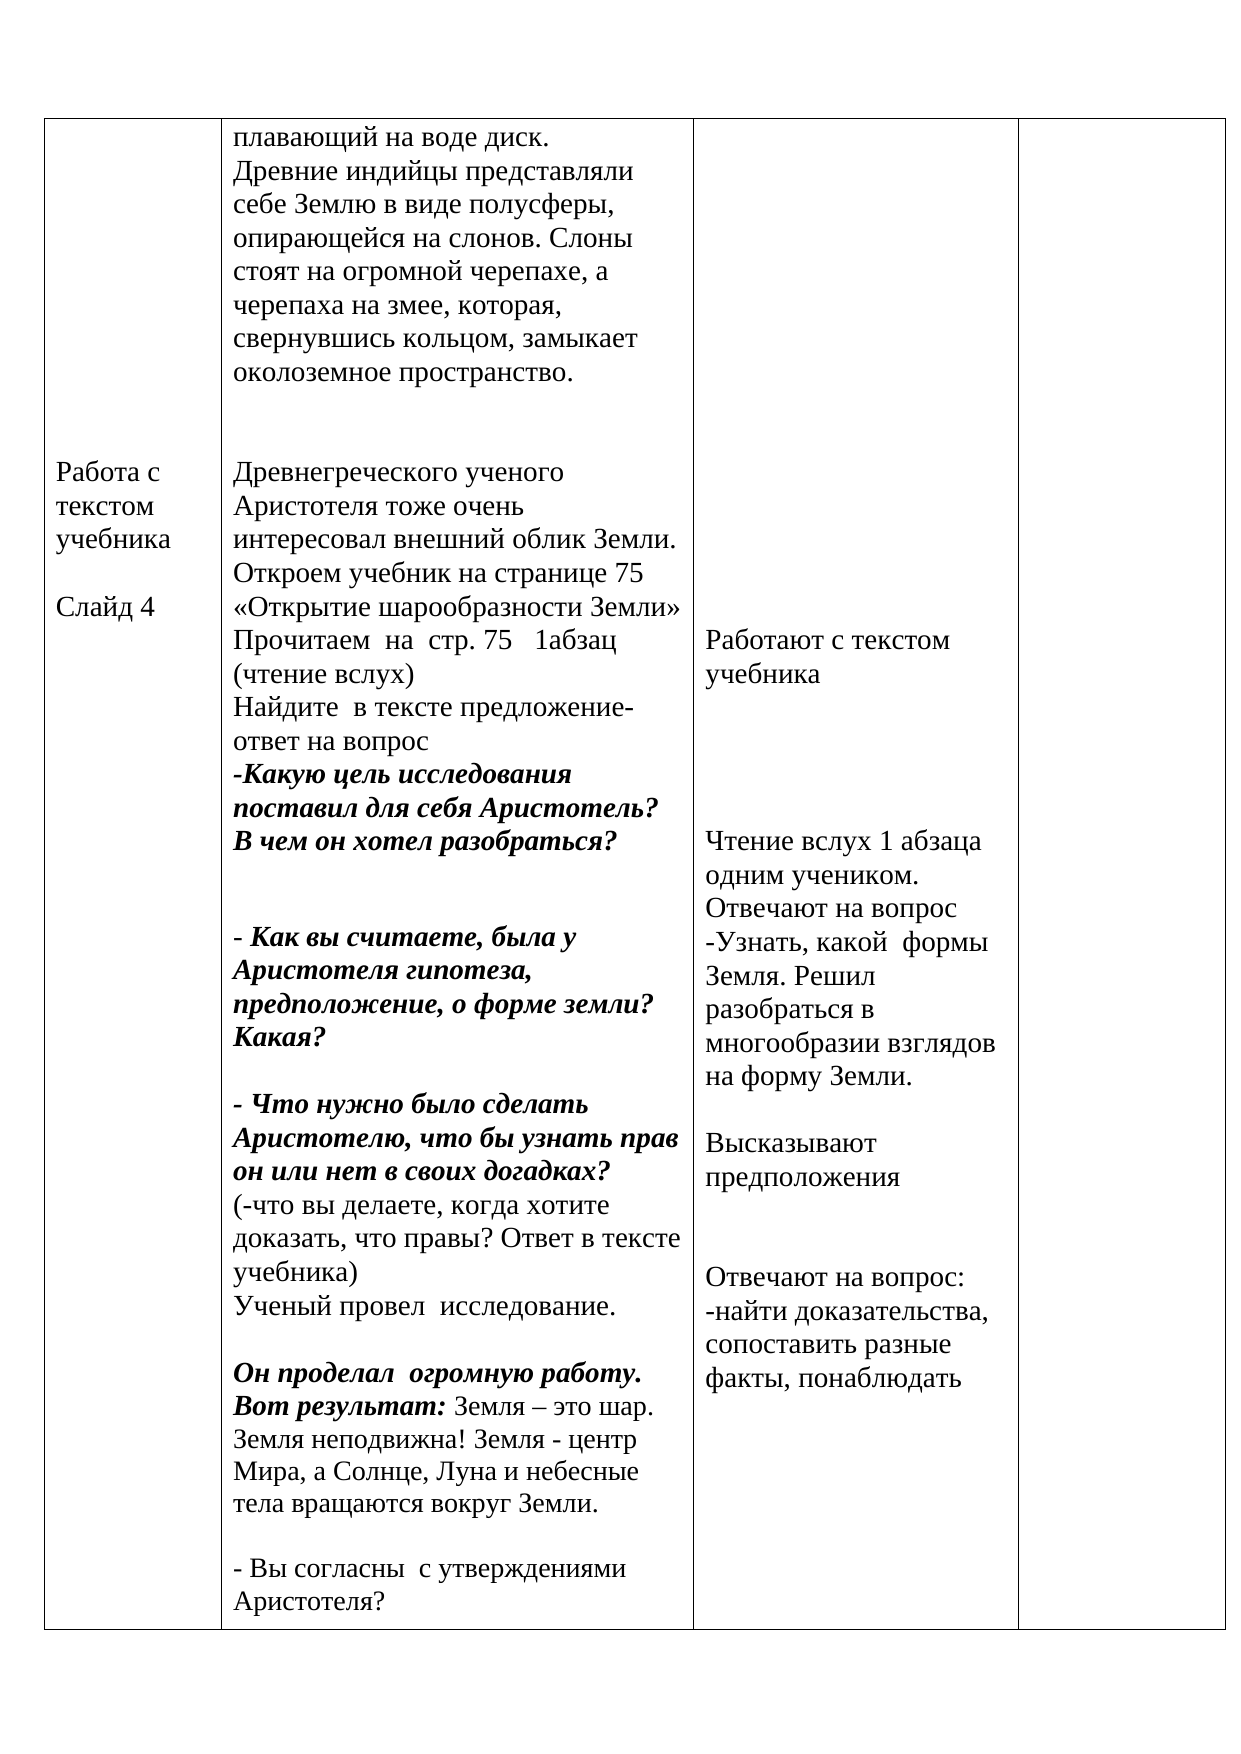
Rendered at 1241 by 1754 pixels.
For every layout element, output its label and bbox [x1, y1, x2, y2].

table_cell [694, 119, 1018, 1628]
table_cell [1019, 119, 1225, 1628]
table_cell [45, 119, 221, 1628]
table_cell [222, 119, 693, 1628]
